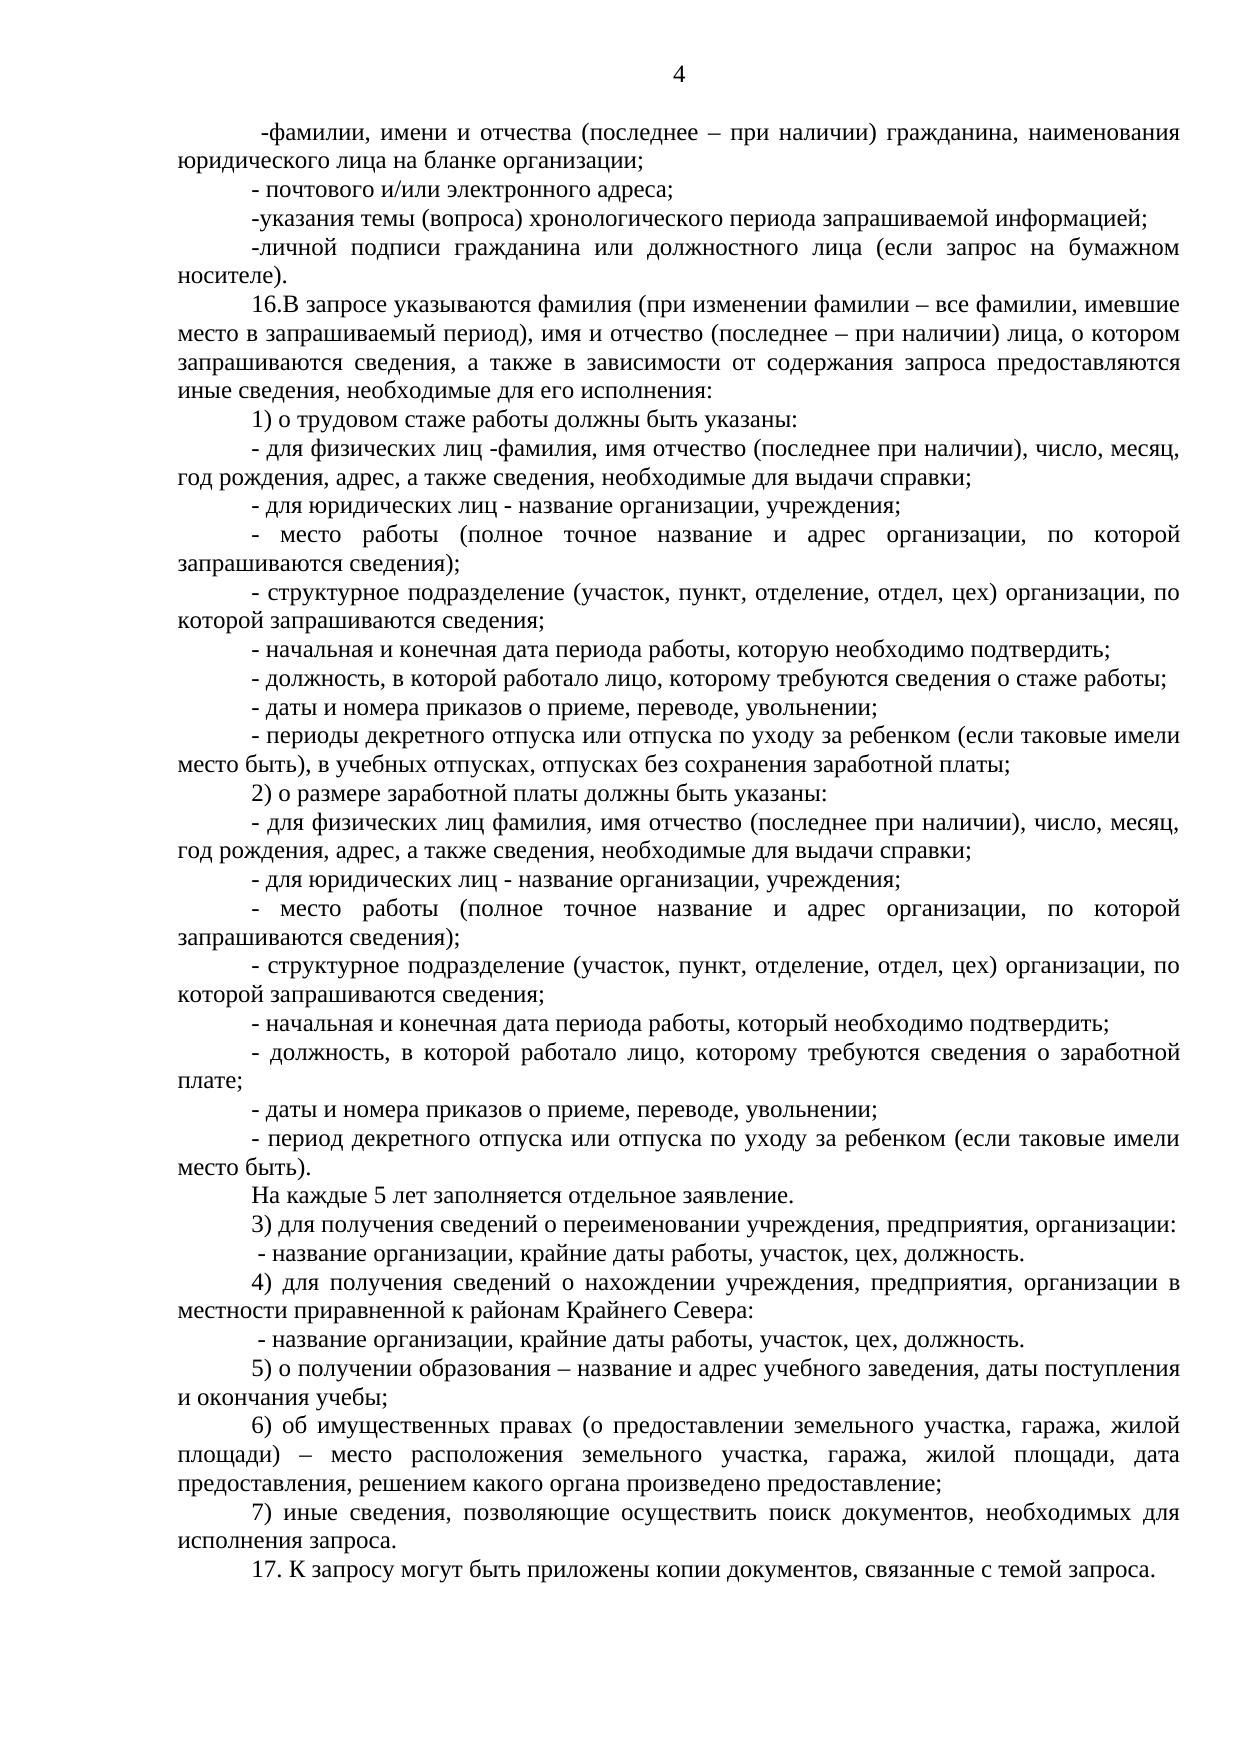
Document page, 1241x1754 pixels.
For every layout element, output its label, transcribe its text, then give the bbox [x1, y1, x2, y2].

text - для юридических лиц - название организации, учреждения; [177, 490, 1181, 519]
text 5) о получении образования – название и адрес учебного заведения, даты поступления и окончания учебы; [177, 1353, 1181, 1410]
text - начальная и конечная дата периода работы, которую необходимо подтвердить; [177, 634, 1181, 663]
text - структурное подразделение (участок, пункт, отделение, отдел, цех) организации, по которой запрашиваются сведения; [177, 950, 1181, 1008]
text 4) для получения сведений о нахождении учреждения, предприятия, организации в местности приравненной к районам Крайнего Севера: [177, 1267, 1181, 1324]
text - должность, в которой работало лицо, которому требуются сведения о заработной плате; [177, 1037, 1181, 1094]
text 1) о трудовом стаже работы должны быть указаны: [177, 404, 1181, 433]
text -личной подписи гражданина или должностного лица (если запрос на бумажном носителе). [177, 232, 1181, 289]
text - место работы (полное точное название и адрес организации, по которой запрашиваются сведения); [177, 893, 1181, 950]
text - должность, в которой работало лицо, которому требуются сведения о стаже работы; [177, 663, 1181, 692]
text 3) для получения сведений о переименовании учреждения, предприятия, организации: [177, 1209, 1181, 1238]
text 6) об имущественных правах (о предоставлении земельного участка, гаража, жилой площади) – место расположения земельного участка, гаража, жилой площади, дата предоставления, решением какого органа произведено предоставление; [177, 1410, 1181, 1497]
text - название организации, крайние даты работы, участок, цех, должность. [177, 1238, 1181, 1267]
text - начальная и конечная дата периода работы, который необходимо подтвердить; [177, 1008, 1181, 1037]
text - структурное подразделение (участок, пункт, отделение, отдел, цех) организации, по которой запрашиваются сведения; [177, 577, 1181, 634]
text - для физических лиц фамилия, имя отчество (последнее при наличии), число, месяц, год рождения, адрес, а также сведения, необходимые для выдачи справки; [177, 807, 1181, 864]
text 16.В запросе указываются фамилия (при изменении фамилии – все фамилии, имевшие место в запрашиваемый период), имя и отчество (последнее – при наличии) лица, о котором запрашиваются сведения, а также в зависимости от содержания запроса предоставляются иные сведения, необходимые для его исполнения: [177, 289, 1181, 404]
text - название организации, крайние даты работы, участок, цех, должность. [177, 1324, 1181, 1353]
text 7) иные сведения, позволяющие осуществить поиск документов, необходимых для исполнения запроса. [177, 1497, 1181, 1554]
text На каждые 5 лет заполняется отдельное заявление. [177, 1180, 1181, 1209]
text - период декретного отпуска или отпуска по уходу за ребенком (если таковые имели место быть). [177, 1123, 1181, 1180]
text - место работы (полное точное название и адрес организации, по которой запрашиваются сведения); [177, 519, 1181, 577]
text - даты и номера приказов о приеме, переводе, увольнении; [177, 692, 1181, 720]
text - даты и номера приказов о приеме, переводе, увольнении; [177, 1094, 1181, 1123]
text 2) о размере заработной платы должны быть указаны: [177, 778, 1181, 807]
text - почтового и/или электронного адреса; [177, 174, 1181, 203]
text - для физических лиц -фамилия, имя отчество (последнее при наличии), число, месяц, год рождения, адрес, а также сведения, необходимые для выдачи справки; [177, 433, 1181, 490]
text - для юридических лиц - название организации, учреждения; [177, 864, 1181, 893]
text 17. К запросу могут быть приложены копии документов, связанные с темой запроса. [177, 1554, 1181, 1583]
text - периоды декретного отпуска или отпуска по уходу за ребенком (если таковые имели место быть), в учебных отпусках, отпусках без сохранения заработной платы; [177, 720, 1181, 778]
text -фамилии, имени и отчества (последнее – при наличии) гражданина, наименования юридического лица на бланке организации; [177, 117, 1181, 174]
text -указания темы (вопроса) хронологического периода запрашиваемой информацией; [177, 203, 1181, 232]
